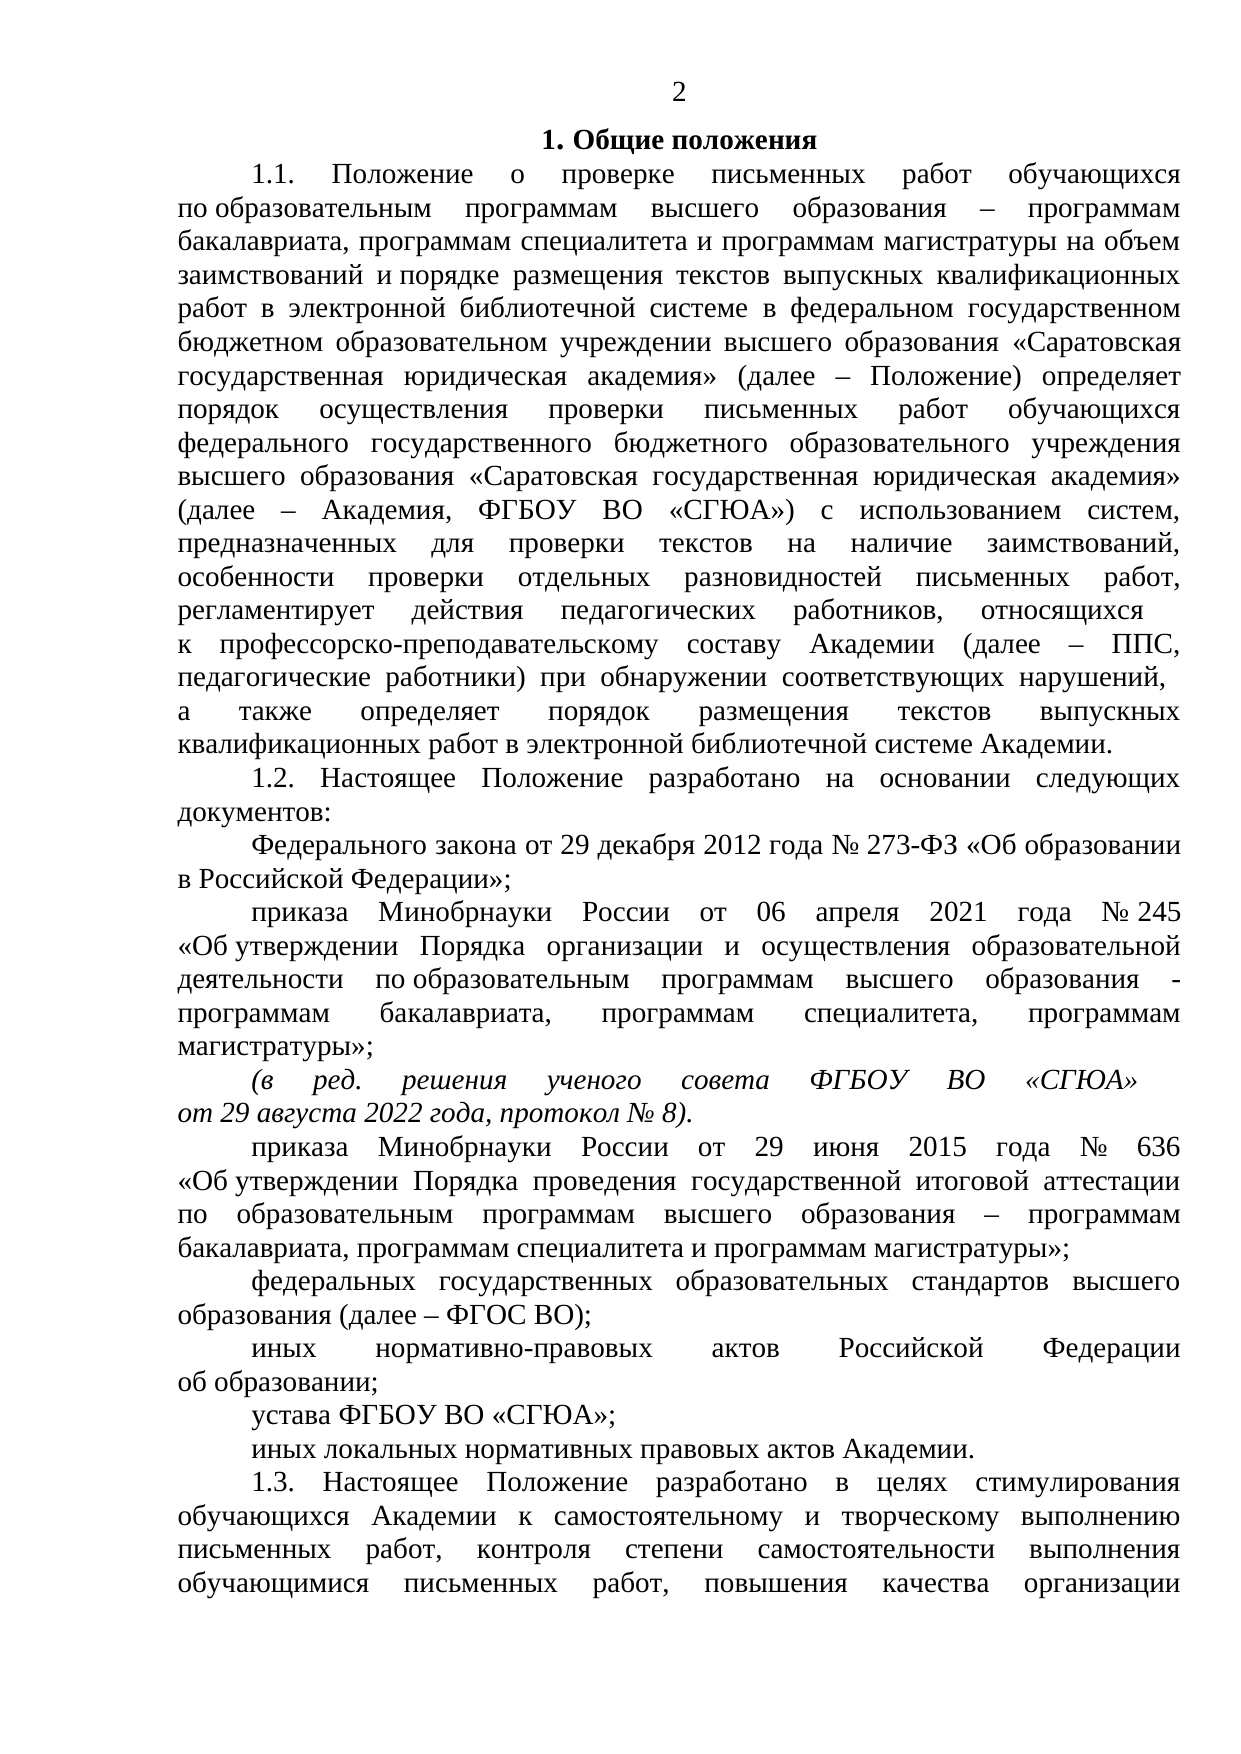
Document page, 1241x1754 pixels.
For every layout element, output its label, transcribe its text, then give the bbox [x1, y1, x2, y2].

text 1.2. Настоящее Положение разработано на основании следующих документов: [177, 760, 1181, 827]
text 1.1. Положение о проверке письменных работ обучающихся по образовательным программам высшего образования – программам бакалавриата, программам специалитета и программам магистратуры на объем заимствований и порядке размещения текстов выпускных квалификационных работ в электронной библиотечной системе в федеральном государственном бюджетном образовательном учреждении высшего образования «Саратовская государственная юридическая академия» (далее – Положение) определяет порядок осуществления проверки письменных работ обучающихся федерального государственного бюджетного образовательного учреждения высшего образования «Саратовская государственная юридическая академия» (далее – Академия, ФГБОУ ВО «СГЮА») с использованием систем, предназначенных для проверки текстов на наличие заимствований, особенности проверки отдельных разновидностей письменных работ, регламентирует действия педагогических работников, относящихся к профессорско-преподавательскому составу Академии (далее – ППС, педагогические работники) при обнаружении соответствующих нарушений, а также определяет порядок размещения текстов выпускных квалификационных работ в электронной библиотечной системе Академии. [177, 156, 1181, 760]
text (в ред. решения ученого совета ФГБОУ ВО «СГЮА» от 29 августа 2022 года, протокол № 8). [177, 1062, 1181, 1129]
text федеральных государственных образовательных стандартов высшего образования (далее – ФГОС ВО); [177, 1263, 1181, 1330]
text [177, 1464, 1181, 1599]
text приказа Минобрнауки России от 29 июня 2015 года № 636 «Об утверждении Порядка проведения государственной итоговой аттестации по образовательным программам высшего образования – программам бакалавриата, программам специалитета и программам магистратуры»; [177, 1129, 1181, 1263]
text Федерального закона от 29 декабря 2012 года № 273-ФЗ «Об образовании в Российской Федерации»; [177, 827, 1181, 894]
text иных локальных нормативных правовых актов Академии. [177, 1431, 1181, 1464]
subtitle 1. Общие положения [177, 118, 1181, 156]
text иных нормативно-правовых актов Российской Федерации об образовании; [177, 1330, 1181, 1397]
text устава ФГБОУ ВО «СГЮА»; [177, 1397, 1181, 1431]
text приказа Минобрнауки России от 06 апреля 2021 года № 245 «Об утверждении Порядка организации и осуществления образовательной деятельности по образовательным программам высшего образования - программам бакалавриата, программам специалитета, программам магистратуры»; [177, 894, 1181, 1062]
